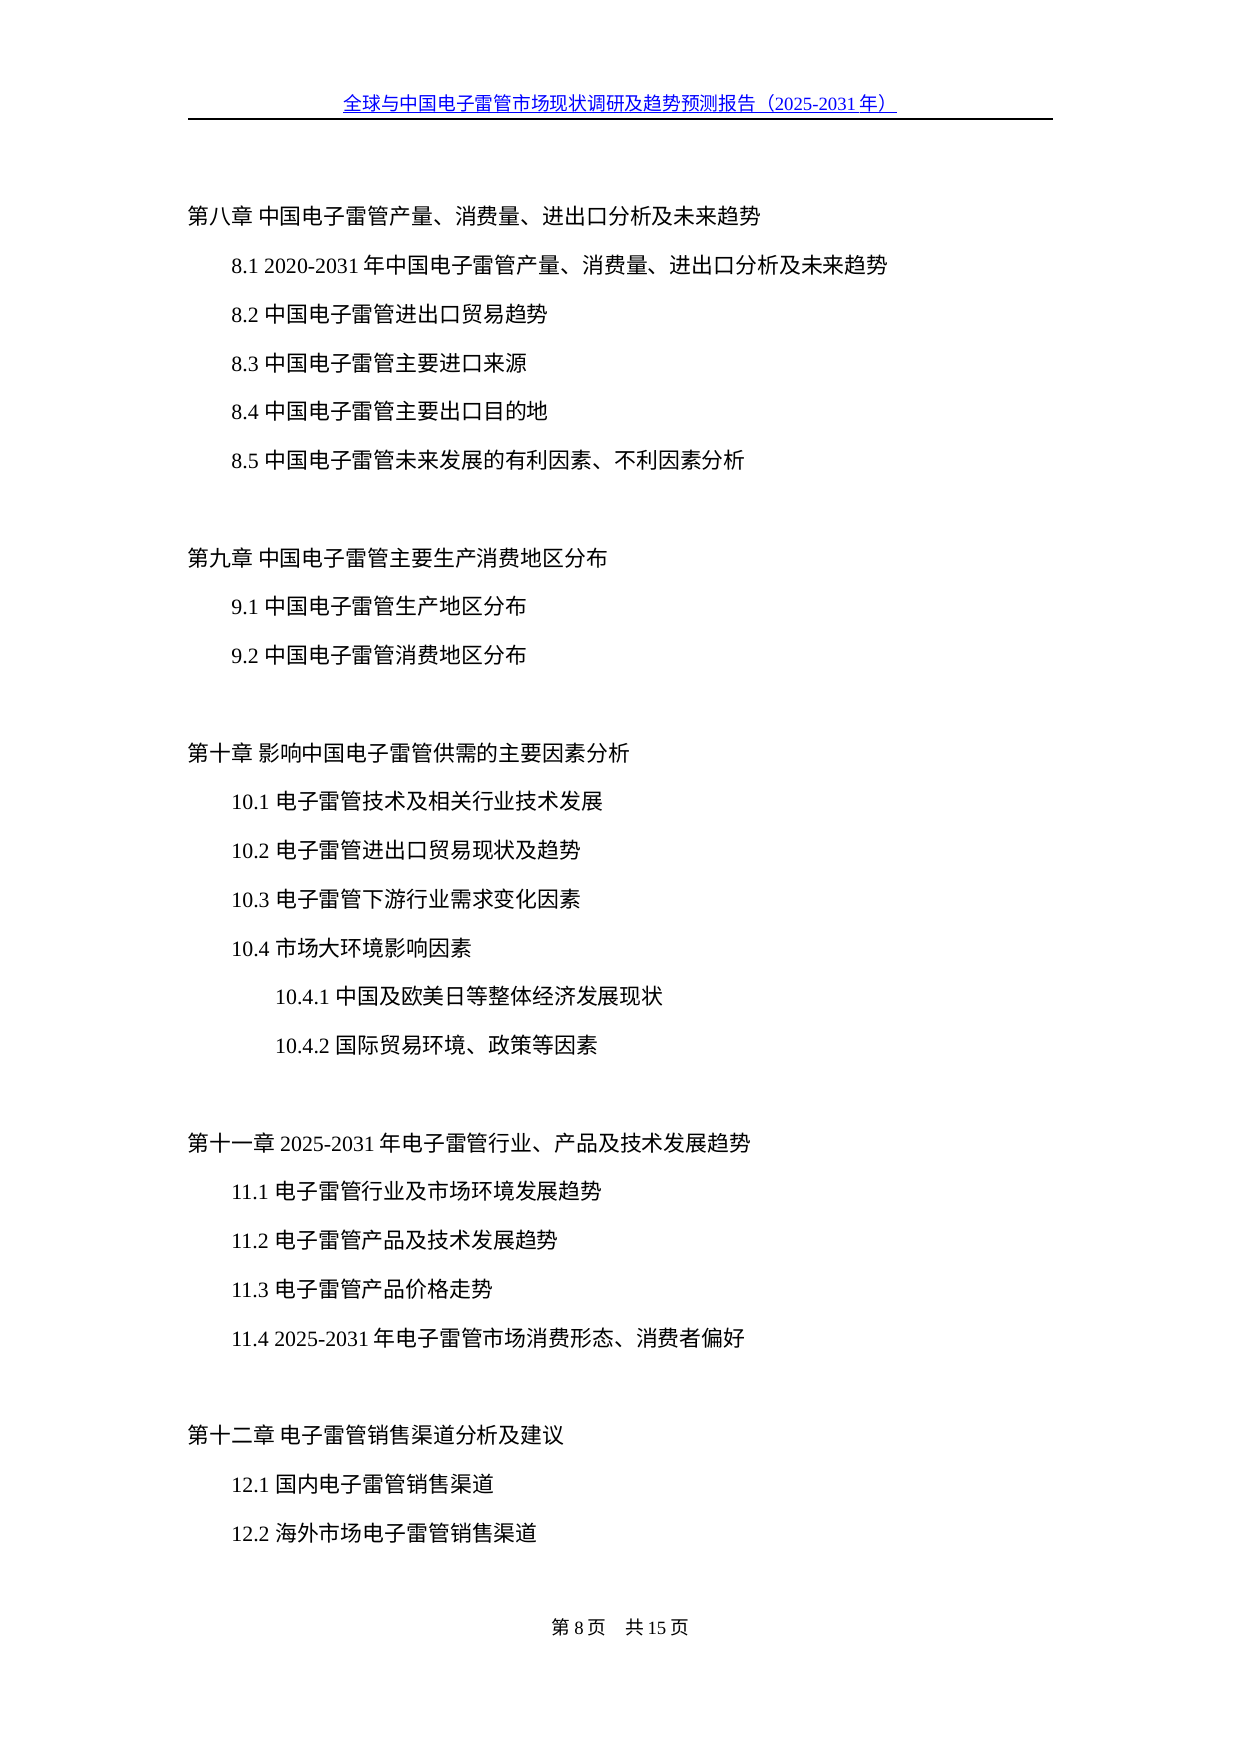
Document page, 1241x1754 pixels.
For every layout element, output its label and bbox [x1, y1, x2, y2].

text [187, 150, 1053, 1548]
